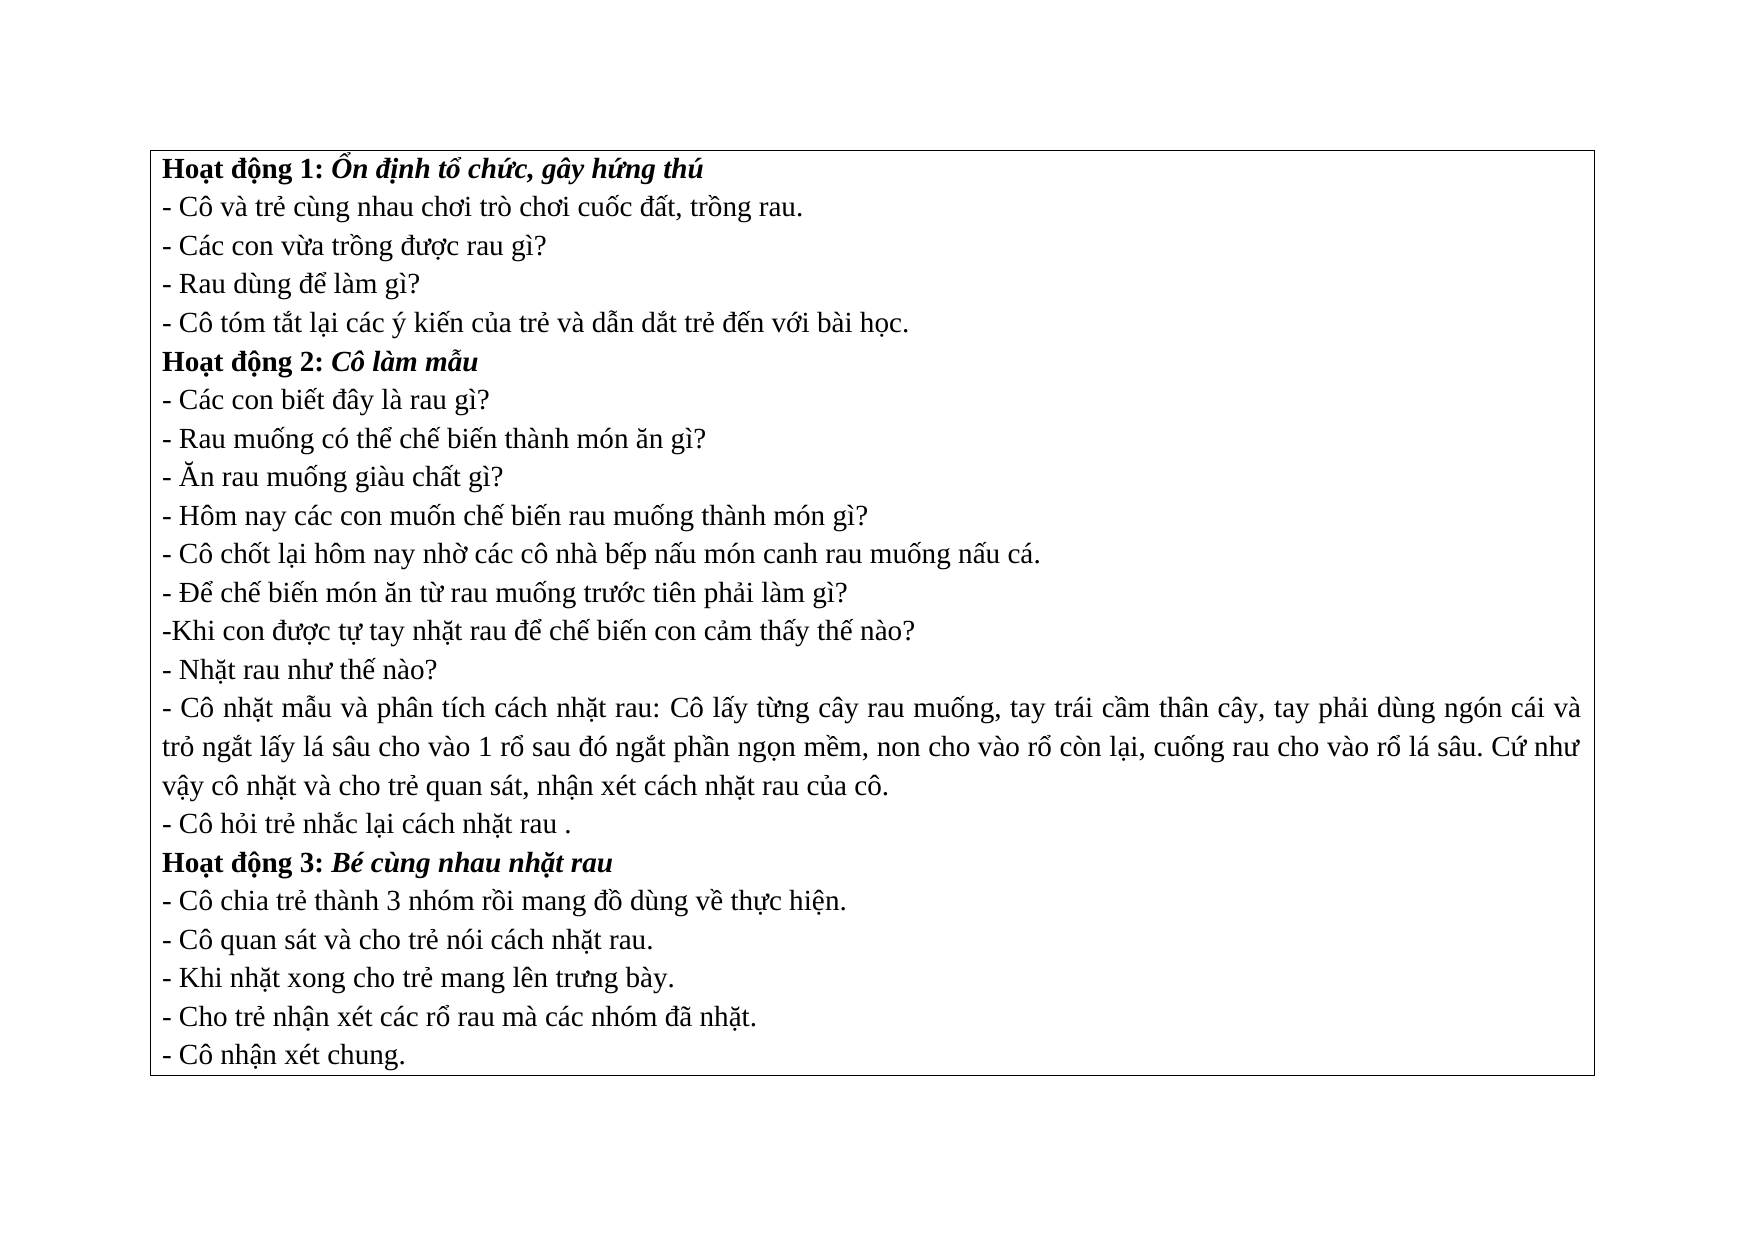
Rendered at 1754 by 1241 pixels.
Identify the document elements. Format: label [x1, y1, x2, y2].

table_header [151, 151, 1594, 1075]
